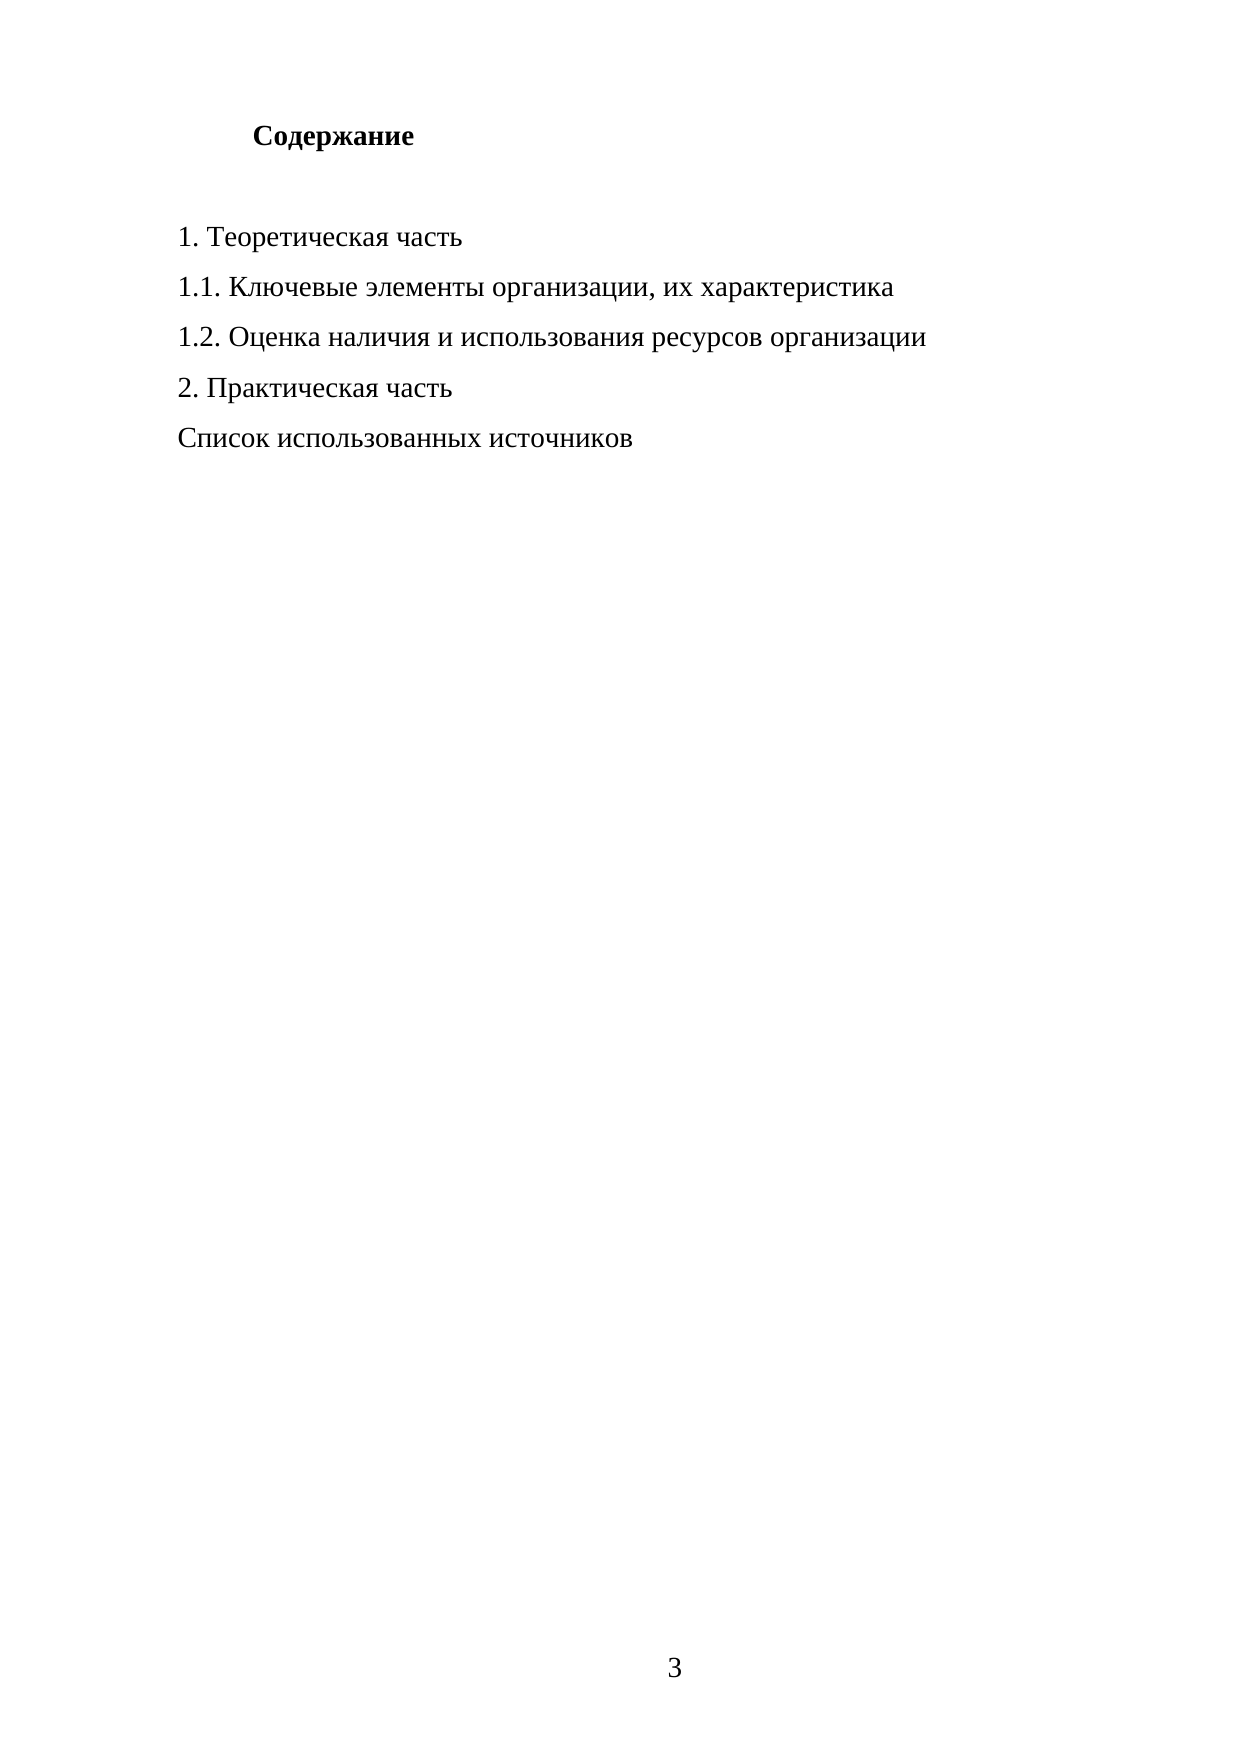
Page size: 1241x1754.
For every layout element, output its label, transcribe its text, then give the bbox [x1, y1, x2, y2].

text 1.2. Оценка наличия и использования ресурсов организации [177, 319, 1152, 353]
text 2. Практическая часть [177, 370, 1152, 403]
text 1.1. Ключевые элементы организации, их характеристика [177, 269, 1152, 303]
text 1. Теоретическая часть [177, 219, 1152, 252]
text Содержание [177, 118, 1152, 152]
text Список использованных источников [177, 420, 1152, 453]
